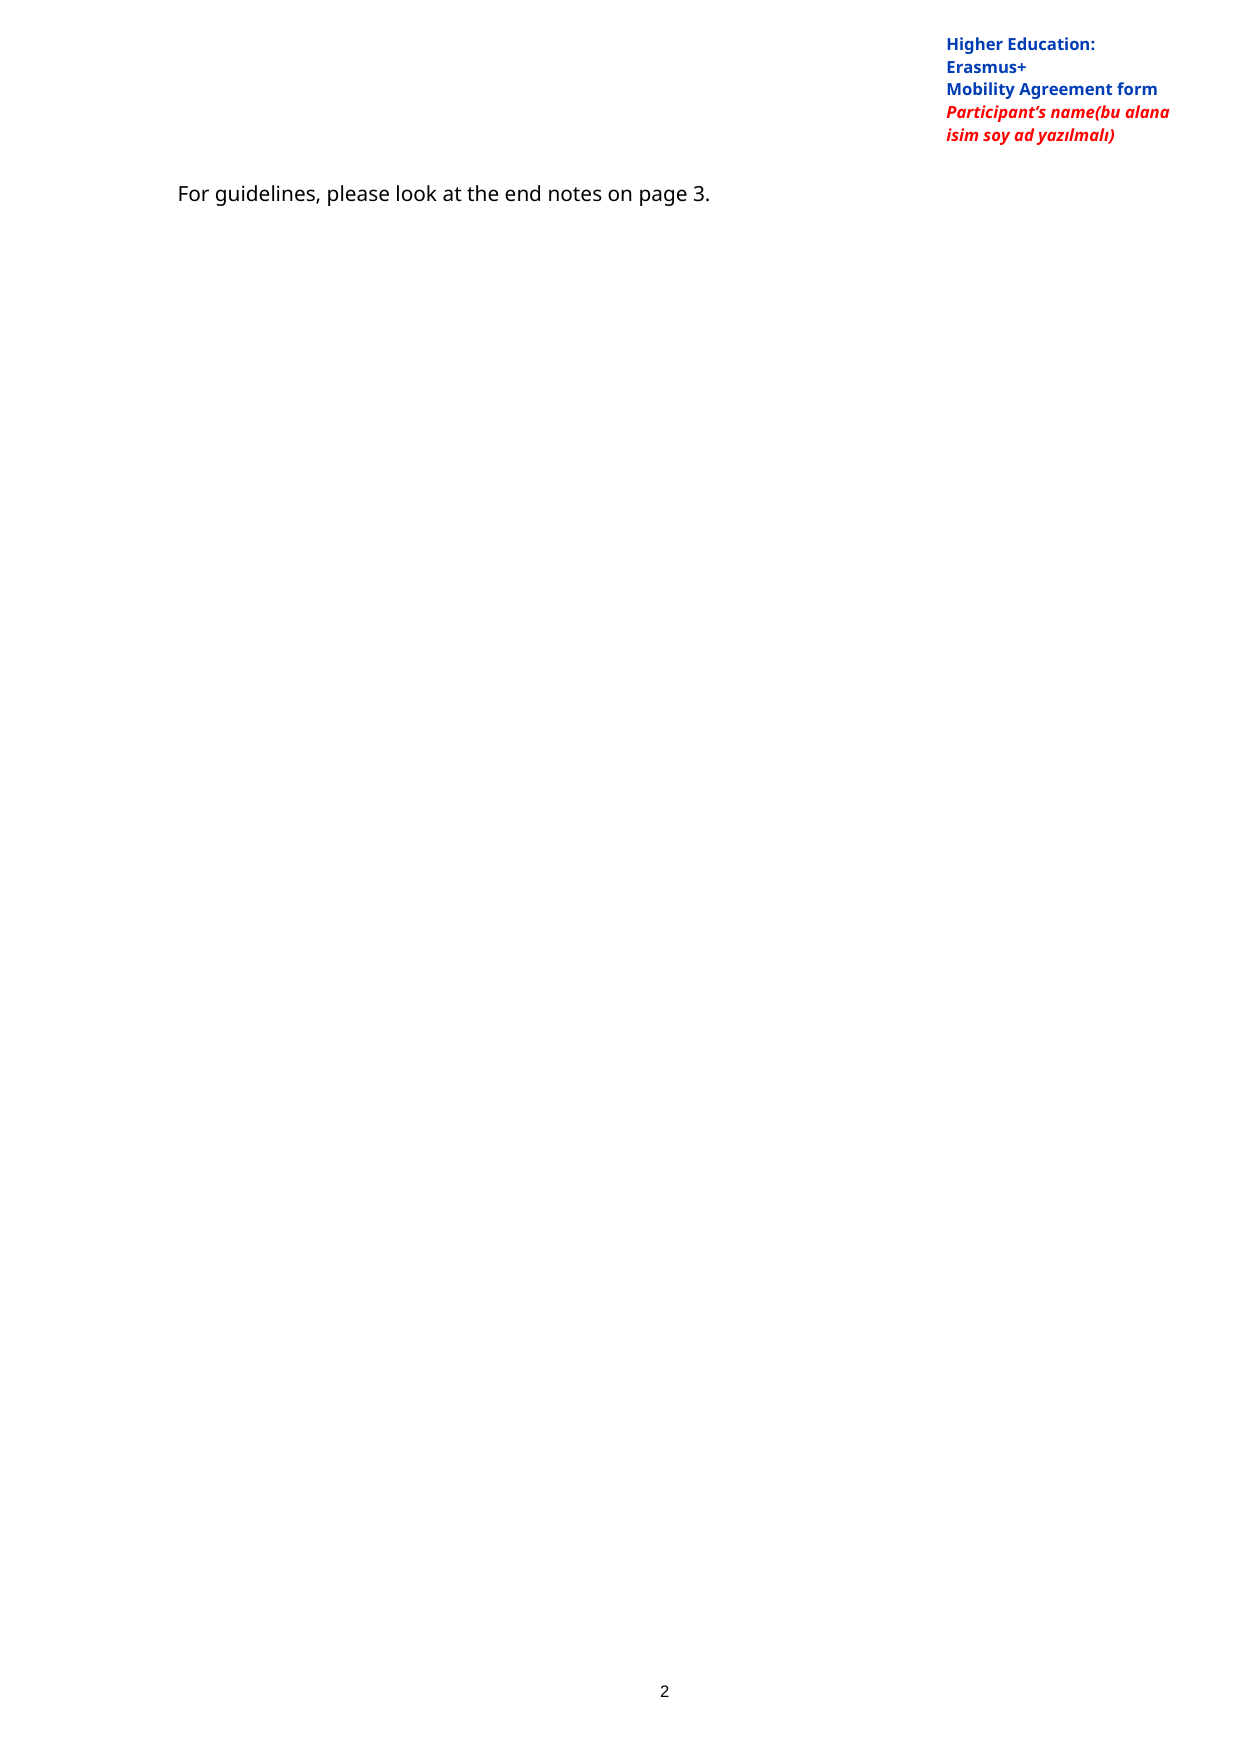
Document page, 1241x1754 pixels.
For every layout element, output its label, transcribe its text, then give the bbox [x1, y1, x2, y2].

subtitle For guidelines, please look at the end notes on page 3. [177, 179, 1092, 207]
